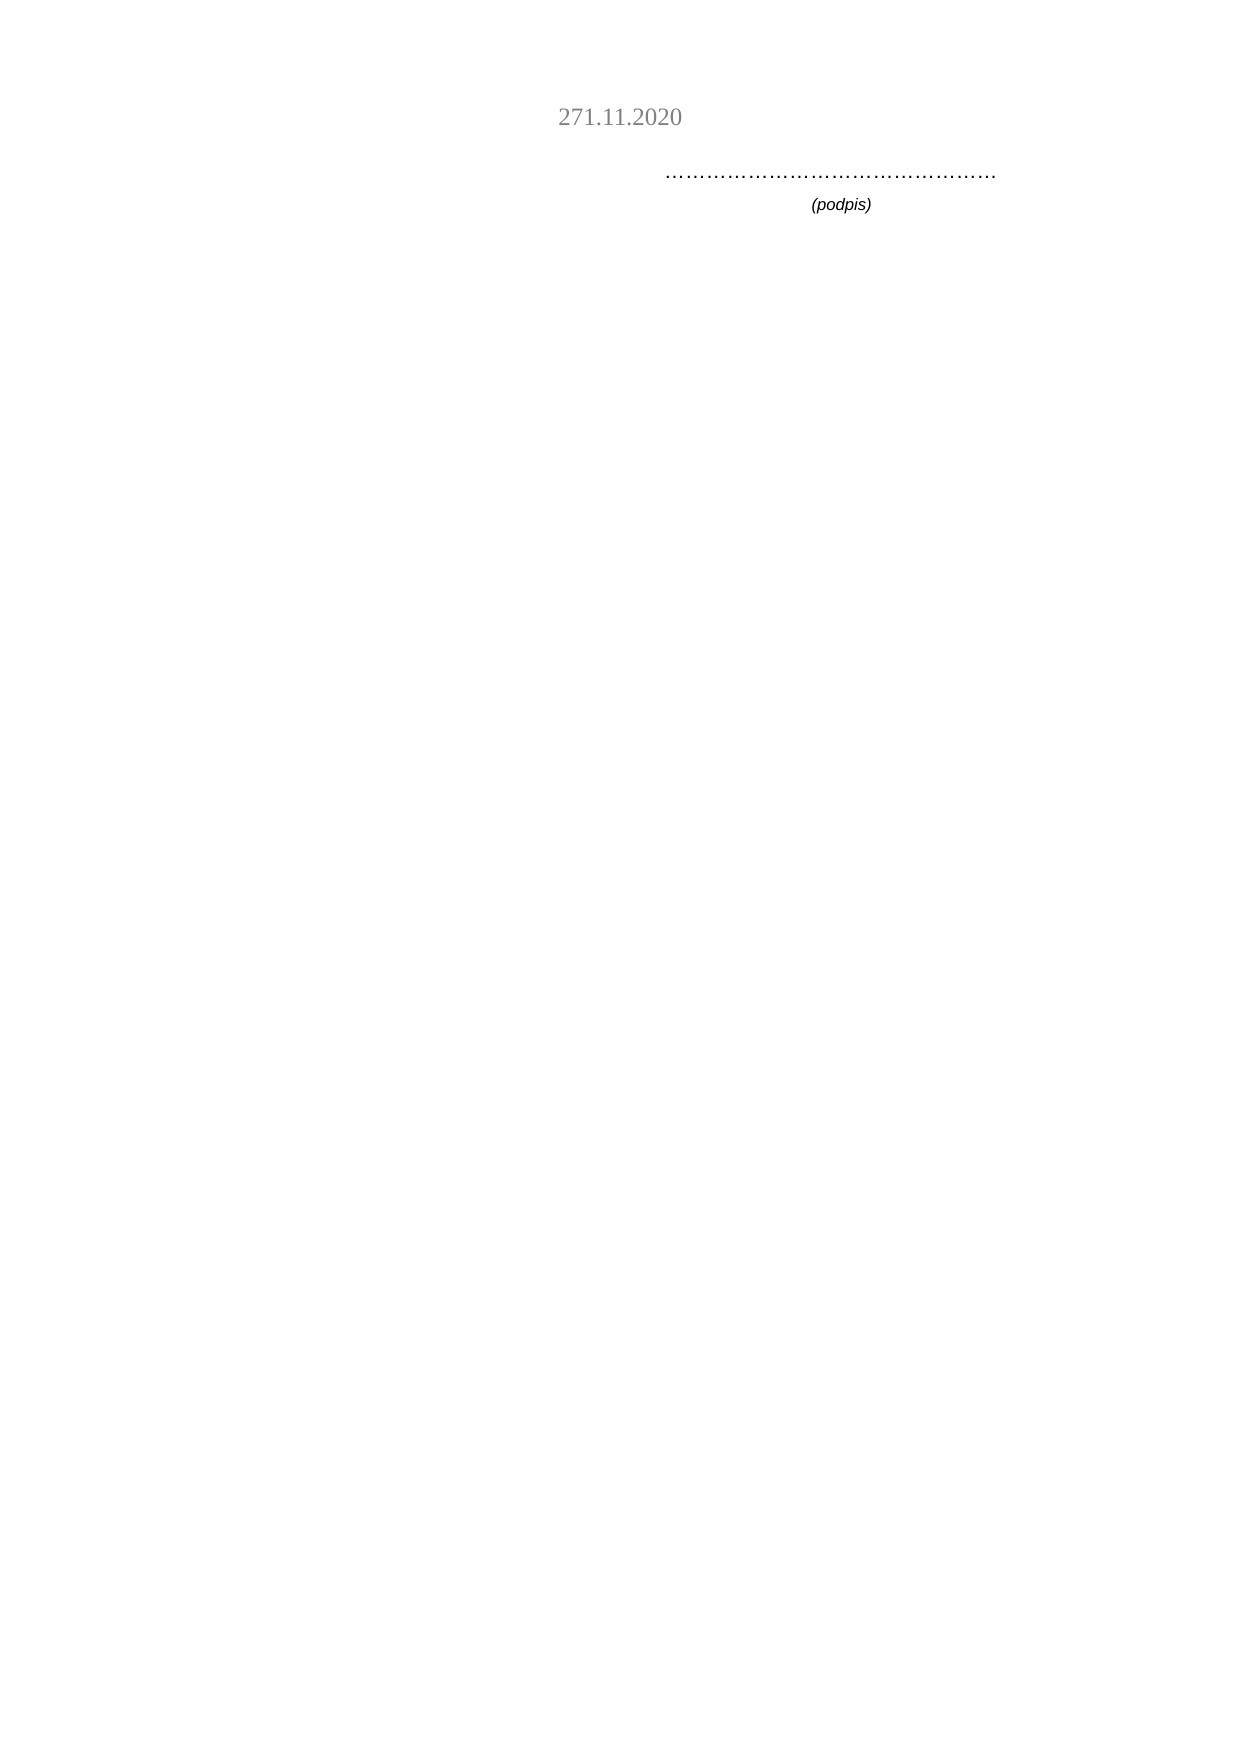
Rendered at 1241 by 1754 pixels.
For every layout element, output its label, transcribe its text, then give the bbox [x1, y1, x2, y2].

text ………………………………………… [148, 158, 1093, 182]
text (podpis) [738, 194, 1093, 214]
